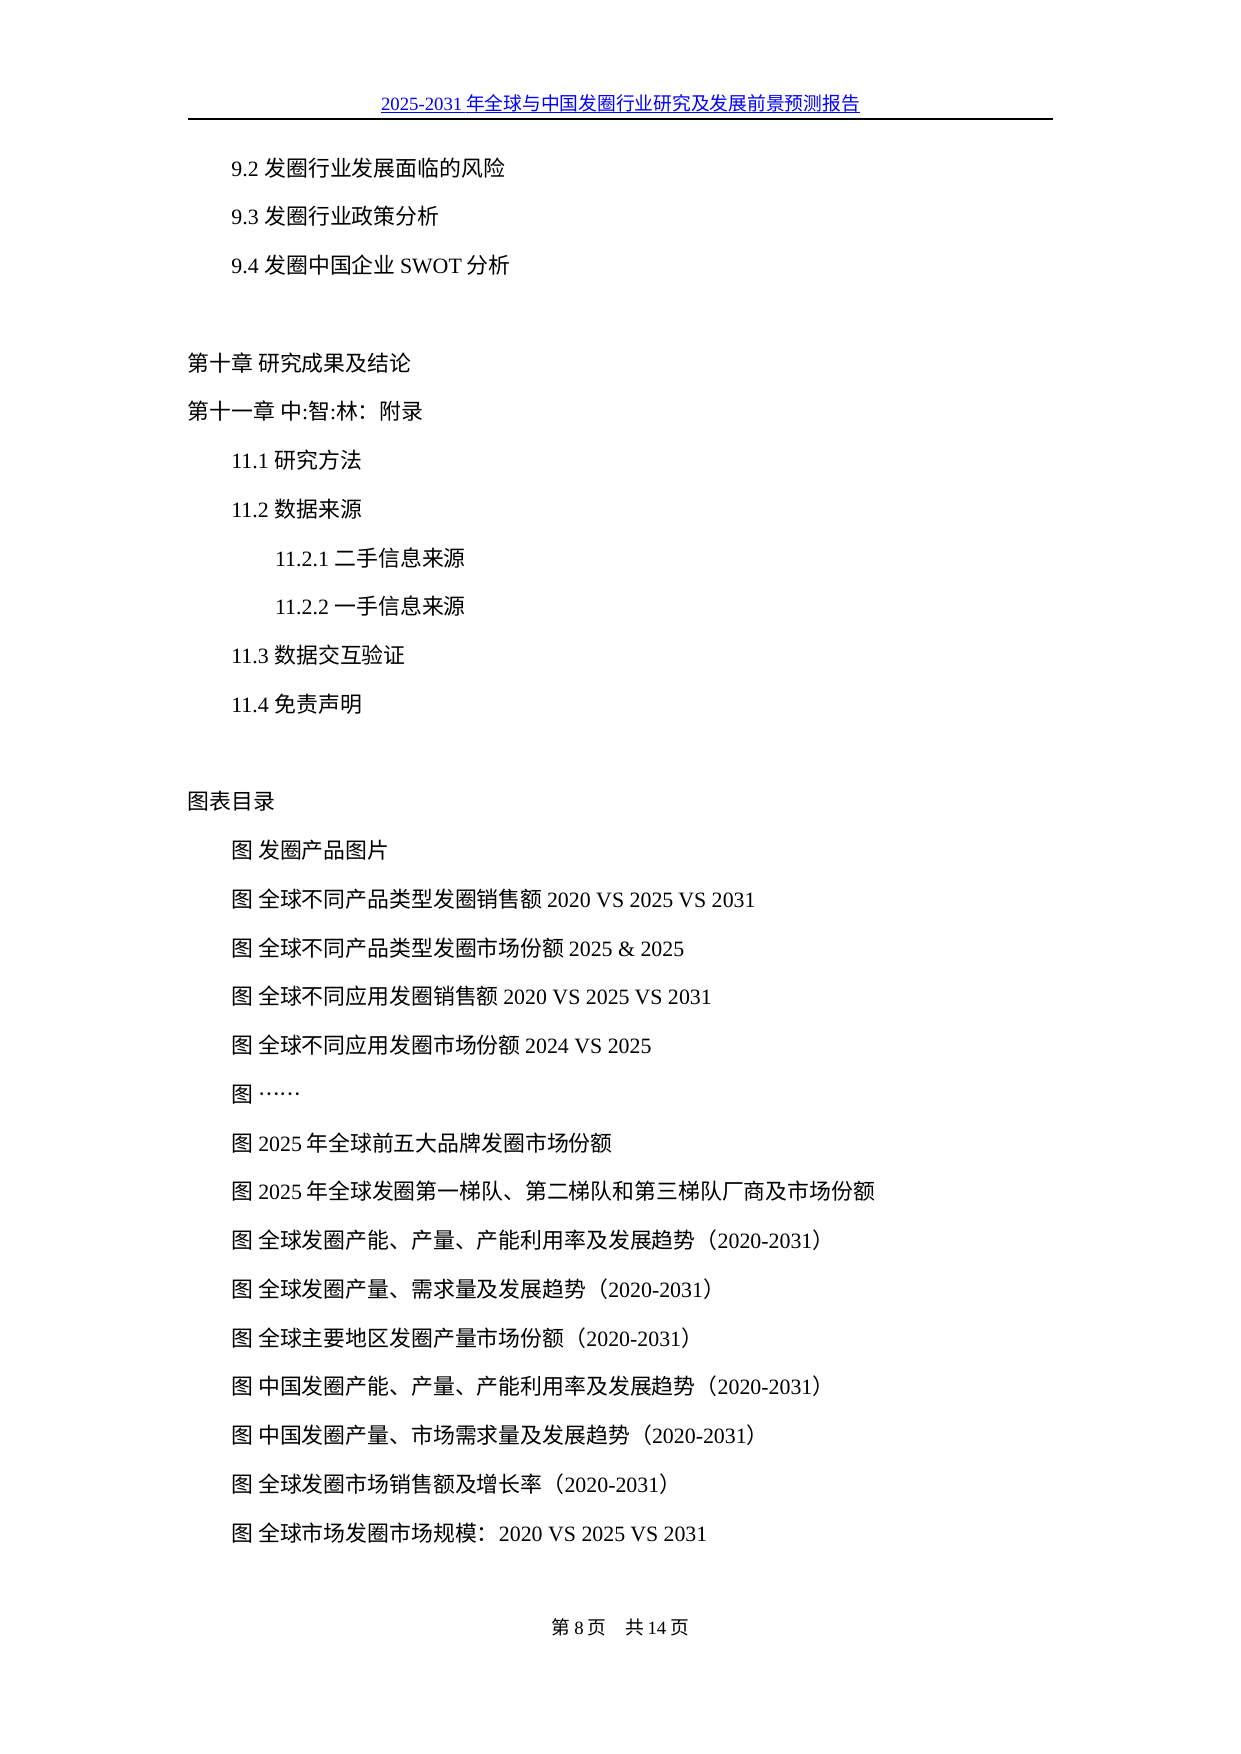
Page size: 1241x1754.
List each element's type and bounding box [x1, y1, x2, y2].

text [187, 150, 1053, 1548]
